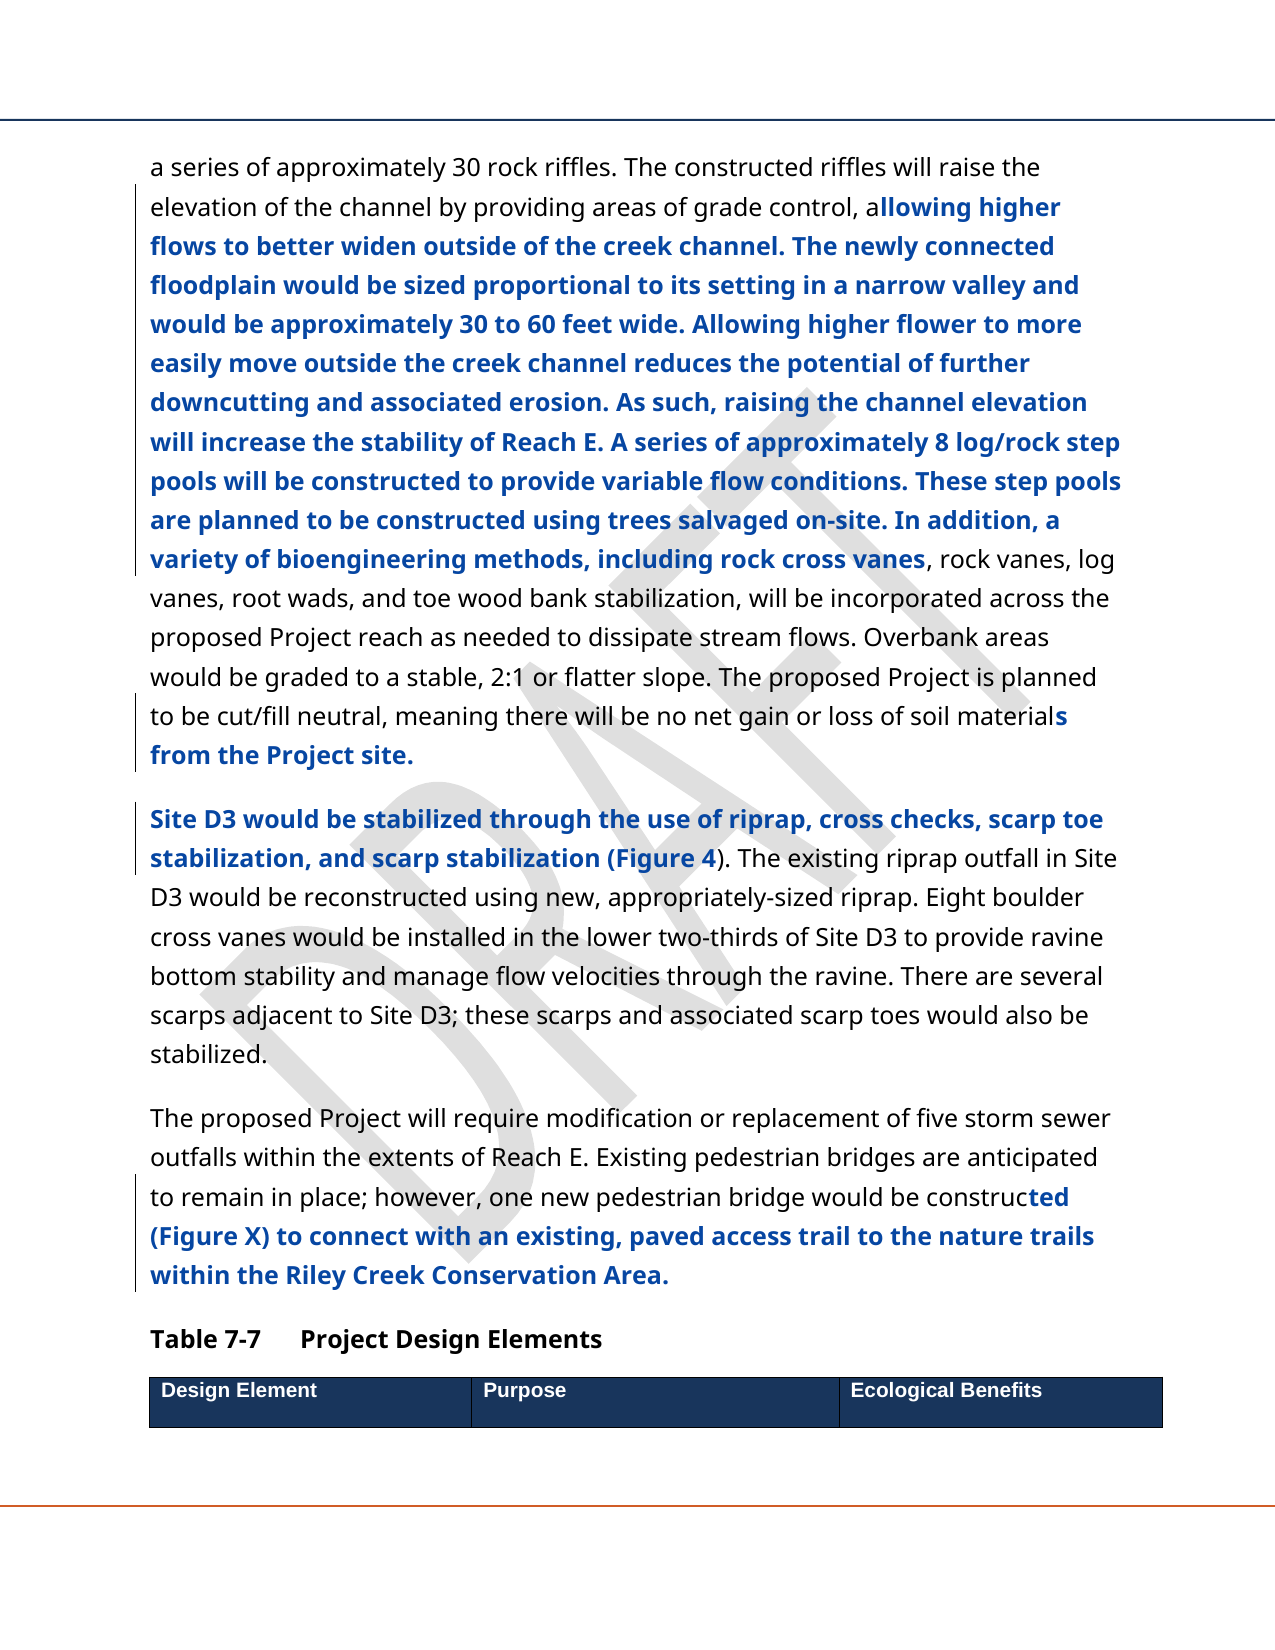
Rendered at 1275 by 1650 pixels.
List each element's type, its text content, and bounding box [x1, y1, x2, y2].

text Site D3 would be stabilized through the use of riprap, cross checks, scarp toe stabilization, and scarp stabilization (Figure 4). The existing riprap outfall in Site D3 would be reconstructed using new, appropriately-sized riprap. Eight boulder cross vanes would be installed in the lower two-thirds of Site D3 to provide ravine bottom stability and manage flow velocities through the ravine. There are several scarps adjacent to Site D3; these scarps and associated scarp toes would also be stabilized. [150, 802, 1125, 1071]
text The proposed Project will require modification or replacement of five storm sewer outfalls within the extents of Reach E. Existing pedestrian bridges are anticipated to remain in place; however, one new pedestrian bridge would be constructed (Figure X) to connect with an existing, paved access trail to the nature trails within the Riley Creek Conservation Area. [150, 1101, 1125, 1292]
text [150, 150, 1125, 772]
table_header Purpose [472, 1378, 839, 1427]
table_header Ecological Benefits [840, 1378, 1162, 1427]
table_header Design Element [150, 1378, 471, 1427]
